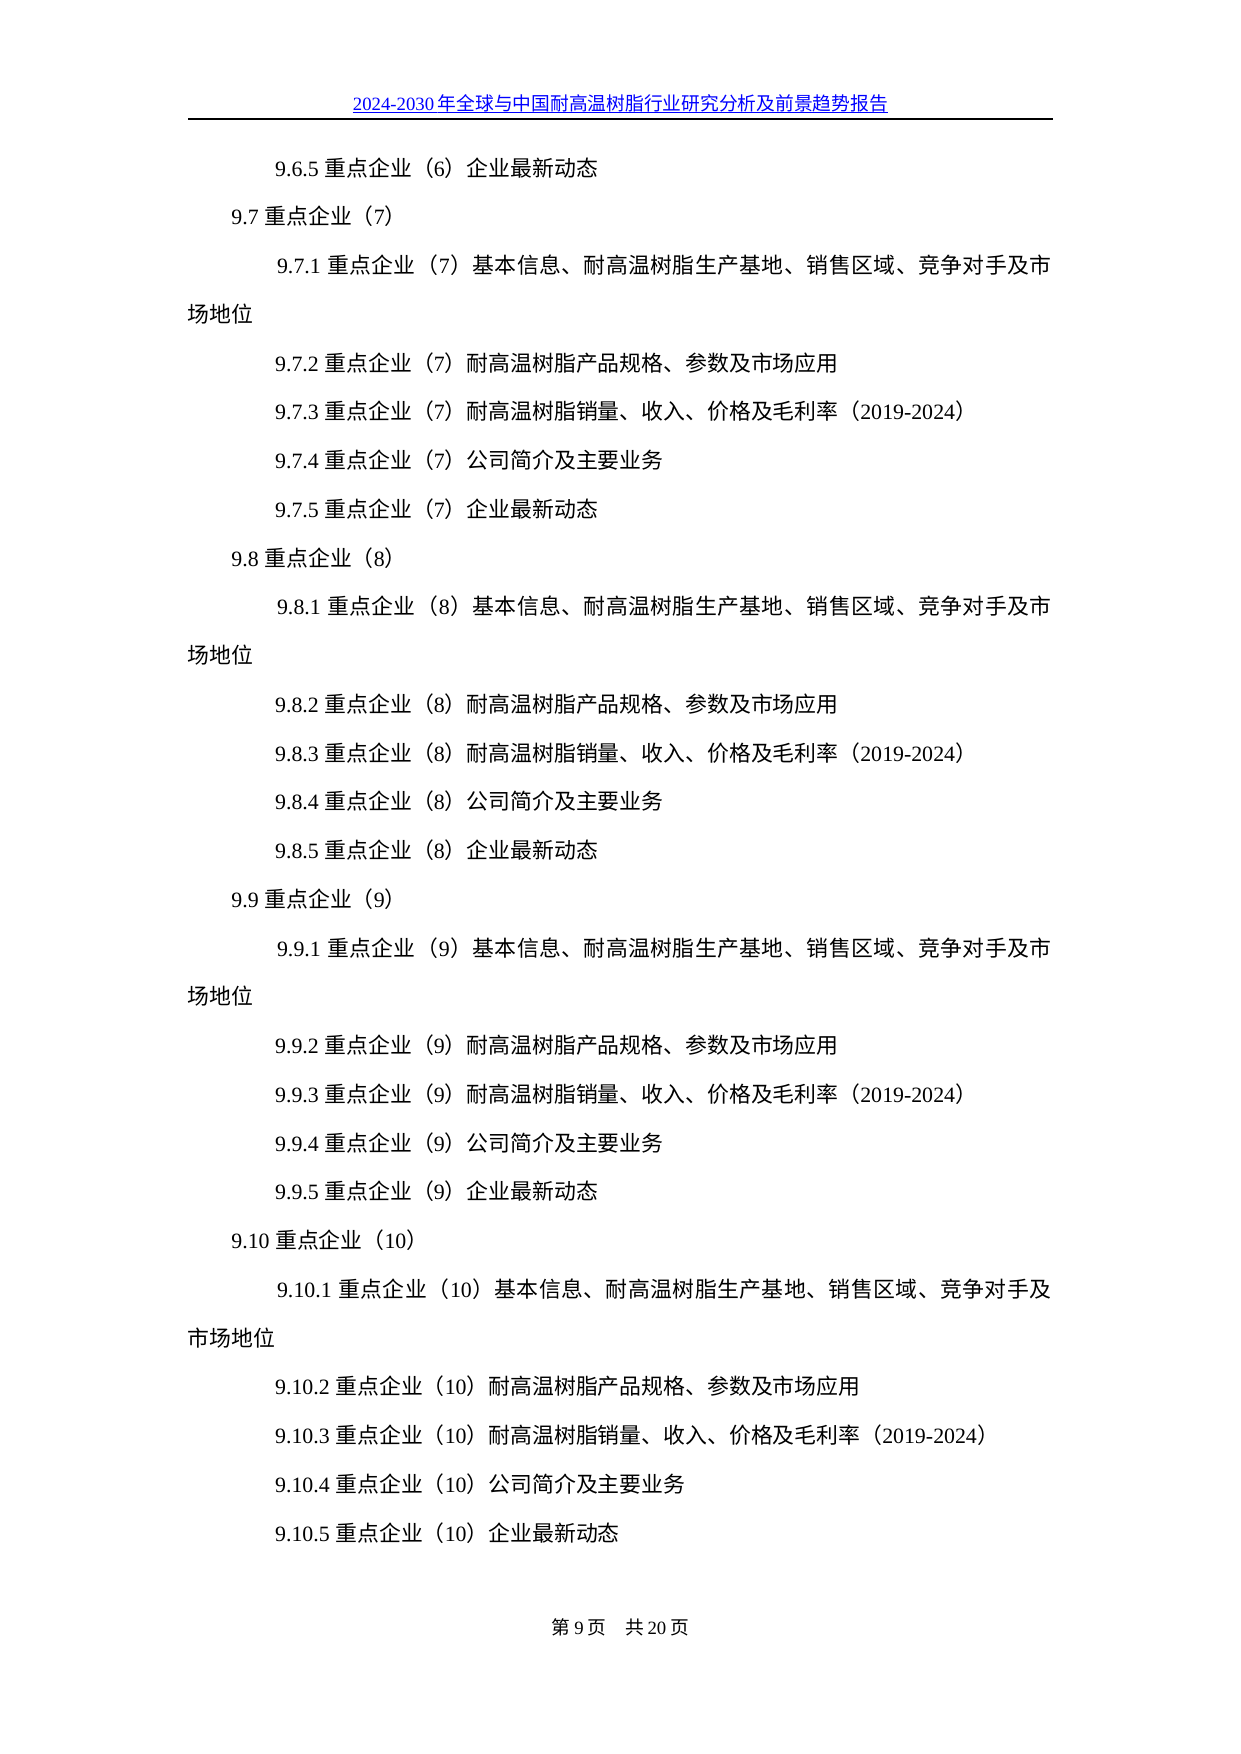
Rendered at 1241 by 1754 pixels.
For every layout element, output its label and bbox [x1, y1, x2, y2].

text [187, 150, 1053, 1548]
